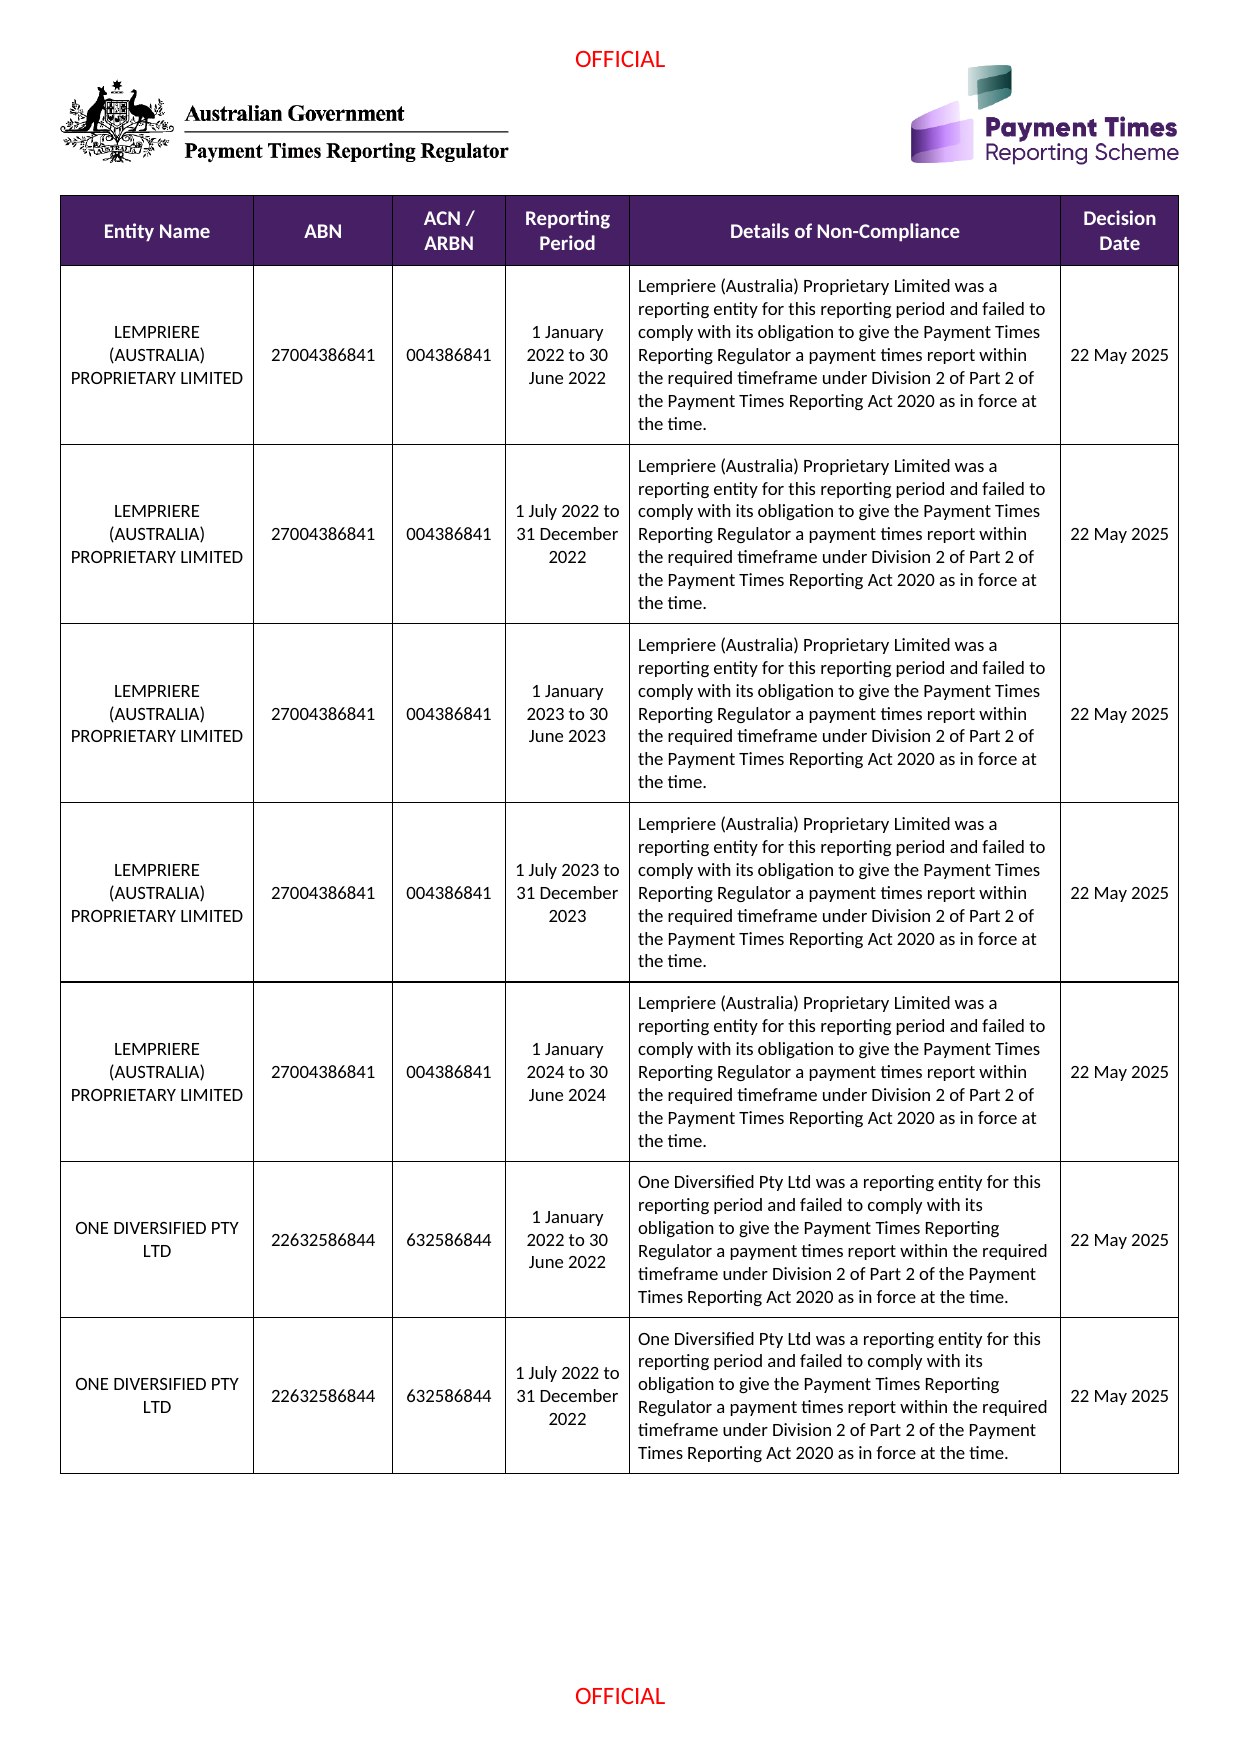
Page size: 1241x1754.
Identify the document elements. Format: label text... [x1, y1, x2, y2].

table_header Reporting Period [506, 196, 629, 265]
table_cell 27004386841 [254, 803, 392, 981]
table_cell 27004386841 [254, 445, 392, 623]
table_cell 004386841 [393, 445, 505, 623]
table_cell ONE DIVERSIFIED PTY LTD [61, 1318, 253, 1473]
table_cell 1 January 2022 to 30 June 2022 [506, 266, 629, 444]
table_header Decision Date [1061, 196, 1178, 265]
table_cell Lempriere (Australia) Proprietary Limited was a reporting entity for this reporting period and failed to comply with its obligation to give the Payment Times Reporting Regulator a payment times report within the required timeframe under Division 2 of Part 2 of the Payment Times Reporting Act 2020 as in force at the time. [630, 983, 1060, 1161]
table_cell LEMPRIERE (AUSTRALIA) PROPRIETARY LIMITED [61, 803, 253, 981]
table_cell LEMPRIERE (AUSTRALIA) PROPRIETARY LIMITED [61, 983, 253, 1161]
table_cell 22632586844 [254, 1318, 392, 1473]
table_cell Lempriere (Australia) Proprietary Limited was a reporting entity for this reporting period and failed to comply with its obligation to give the Payment Times Reporting Regulator a payment times report within the required timeframe under Division 2 of Part 2 of the Payment Times Reporting Act 2020 as in force at the time. [630, 803, 1060, 981]
table_cell 1 January 2023 to 30 June 2023 [506, 624, 629, 802]
table_cell 27004386841 [254, 624, 392, 802]
table_cell 1 July 2022 to 31 December 2022 [506, 445, 629, 623]
table_cell 22632586844 [254, 1162, 392, 1317]
table_cell Lempriere (Australia) Proprietary Limited was a reporting entity for this reporting period and failed to comply with its obligation to give the Payment Times Reporting Regulator a payment times report within the required timeframe under Division 2 of Part 2 of the Payment Times Reporting Act 2020 as in force at the time. [630, 266, 1060, 444]
table_cell 27004386841 [254, 983, 392, 1161]
table_cell 004386841 [393, 983, 505, 1161]
table_cell LEMPRIERE (AUSTRALIA) PROPRIETARY LIMITED [61, 266, 253, 444]
table_cell 004386841 [393, 803, 505, 981]
table_cell 632586844 [393, 1162, 505, 1317]
table_cell 22 May 2025 [1061, 445, 1178, 623]
table_cell Lempriere (Australia) Proprietary Limited was a reporting entity for this reporting period and failed to comply with its obligation to give the Payment Times Reporting Regulator a payment times report within the required timeframe under Division 2 of Part 2 of the Payment Times Reporting Act 2020 as in force at the time. [630, 624, 1060, 802]
table_cell 22 May 2025 [1061, 266, 1178, 444]
table_header Details of Non-Compliance [630, 196, 1060, 265]
table_cell 1 July 2022 to 31 December 2022 [506, 1318, 629, 1473]
table_cell Lempriere (Australia) Proprietary Limited was a reporting entity for this reporting period and failed to comply with its obligation to give the Payment Times Reporting Regulator a payment times report within the required timeframe under Division 2 of Part 2 of the Payment Times Reporting Act 2020 as in force at the time. [630, 445, 1060, 623]
table_header ABN [254, 196, 392, 265]
table_cell 1 July 2023 to 31 December 2023 [506, 803, 629, 981]
table_cell 22 May 2025 [1061, 983, 1178, 1161]
picture [59, 77, 514, 165]
table_cell LEMPRIERE (AUSTRALIA) PROPRIETARY LIMITED [61, 445, 253, 623]
table_cell ONE DIVERSIFIED PTY LTD [61, 1162, 253, 1317]
picture [909, 63, 1181, 165]
table_cell 22 May 2025 [1061, 624, 1178, 802]
table_header ACN / ARBN [393, 196, 505, 265]
table_cell 22 May 2025 [1061, 1318, 1178, 1473]
table_cell 22 May 2025 [1061, 803, 1178, 981]
table_cell 1 January 2022 to 30 June 2022 [506, 1162, 629, 1317]
table_cell 004386841 [393, 624, 505, 802]
table_cell 004386841 [393, 266, 505, 444]
table_cell 632586844 [393, 1318, 505, 1473]
table_cell LEMPRIERE (AUSTRALIA) PROPRIETARY LIMITED [61, 624, 253, 802]
table_header Entity Name [61, 196, 253, 265]
table_cell 22 May 2025 [1061, 1162, 1178, 1317]
table_cell 27004386841 [254, 266, 392, 444]
table_cell 1 January 2024 to 30 June 2024 [506, 983, 629, 1161]
